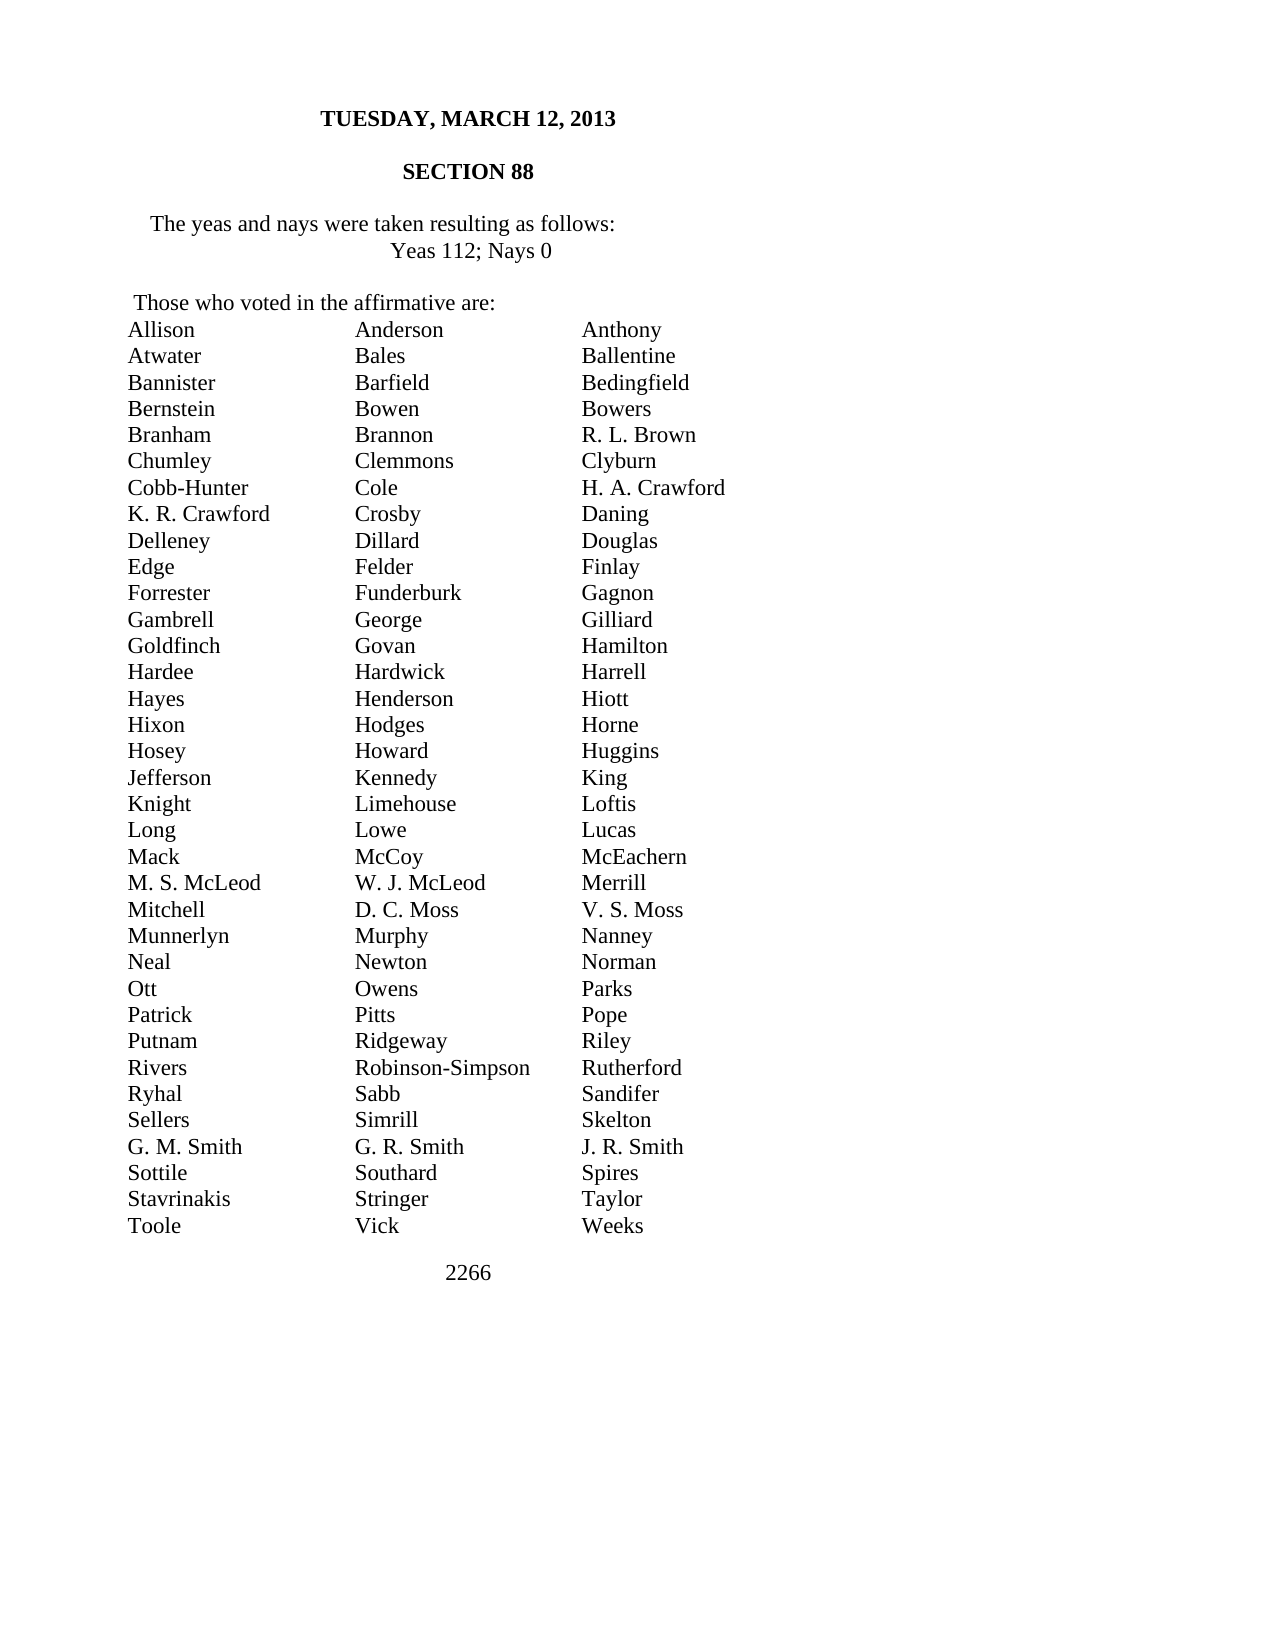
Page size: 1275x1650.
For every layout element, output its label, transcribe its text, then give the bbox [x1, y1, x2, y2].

text Those who voted in the affirmative are: [127, 289, 786, 316]
text The yeas and nays were taken resulting as follows: [127, 210, 786, 237]
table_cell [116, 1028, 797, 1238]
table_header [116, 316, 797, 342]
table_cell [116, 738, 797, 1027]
text Yeas 112; Nays 0 [127, 237, 786, 263]
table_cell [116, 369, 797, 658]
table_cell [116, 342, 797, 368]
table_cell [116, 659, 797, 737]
text SECTION 88 [127, 158, 786, 184]
